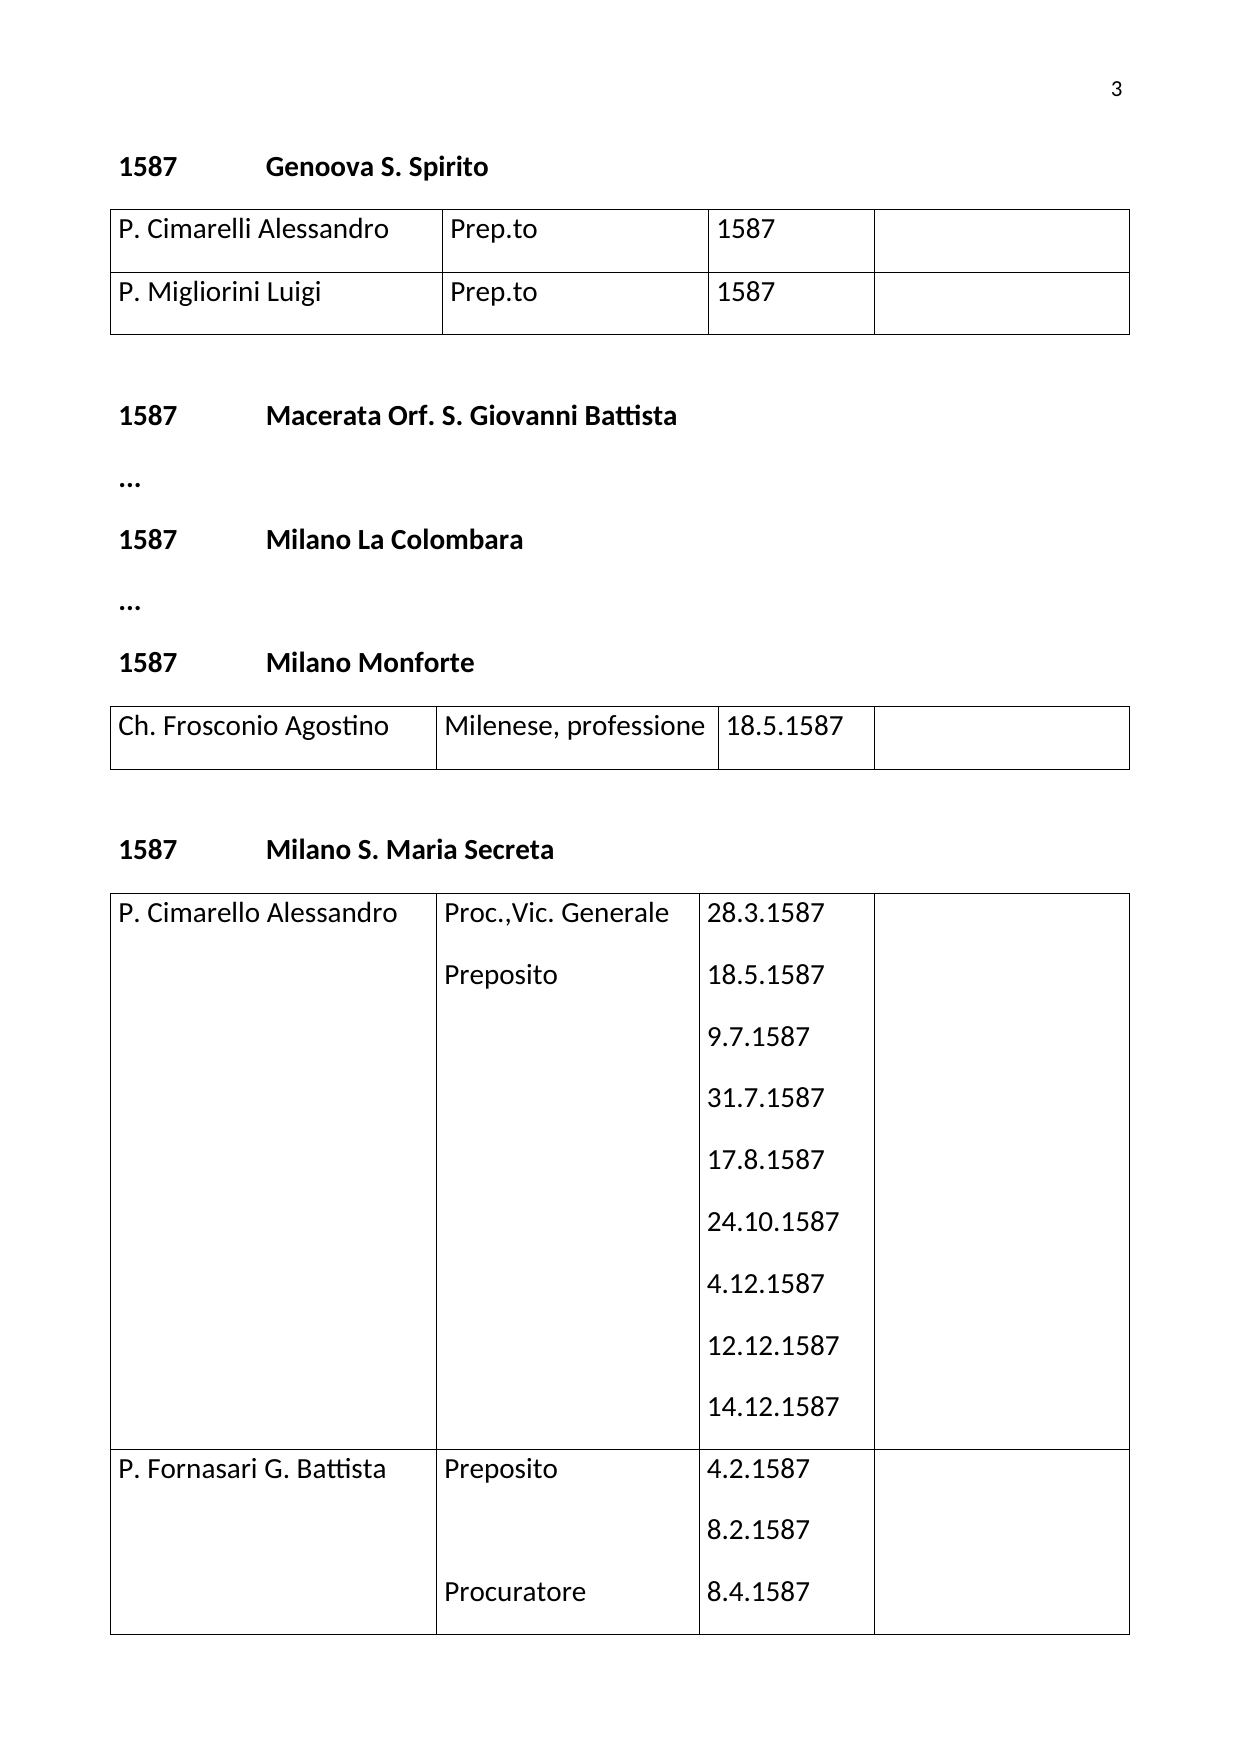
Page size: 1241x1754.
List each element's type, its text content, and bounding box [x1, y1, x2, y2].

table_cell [437, 1450, 699, 1633]
table_header 28.3.1587 18.5.1587 9.7.1587 31.7.1587 17.8.1587 24.10.1587 4.12.1587 12.12.1587 14.12.1587 [700, 894, 874, 1449]
table_cell P. Migliorini Luigi [111, 273, 442, 334]
table_header P. Cimarello Alessandro [111, 894, 436, 1449]
table_header Milenese, professione [437, 707, 718, 768]
text 1587 Milano S. Maria Secreta [118, 831, 1122, 867]
table_cell 1587 [709, 273, 874, 334]
text 1587 Genoova S. Spirito [118, 148, 1122, 183]
text ... [118, 582, 1122, 618]
table_header P. Cimarelli Alessandro [111, 210, 442, 272]
table_header Ch. Frosconio Agostino [111, 707, 436, 768]
text 1587 Milano Monforte [118, 644, 1122, 680]
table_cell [700, 1450, 874, 1633]
table_cell [875, 1450, 1129, 1633]
text 1587 Macerata Orf. S. Giovanni Battista [118, 397, 1122, 433]
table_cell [111, 1450, 436, 1633]
table_header 1587 [709, 210, 874, 272]
table_header [875, 707, 1129, 768]
text 1587 Milano La Colombara [118, 521, 1122, 556]
text ... [118, 459, 1122, 494]
table_header Prep.to [443, 210, 708, 272]
table_cell Prep.to [443, 273, 708, 334]
table_header Proc.,Vic. Generale Preposito [437, 894, 699, 1449]
table_header 18.5.1587 [719, 707, 874, 768]
table_cell [875, 273, 1129, 334]
table_header [875, 210, 1129, 272]
table_header [875, 894, 1129, 1449]
